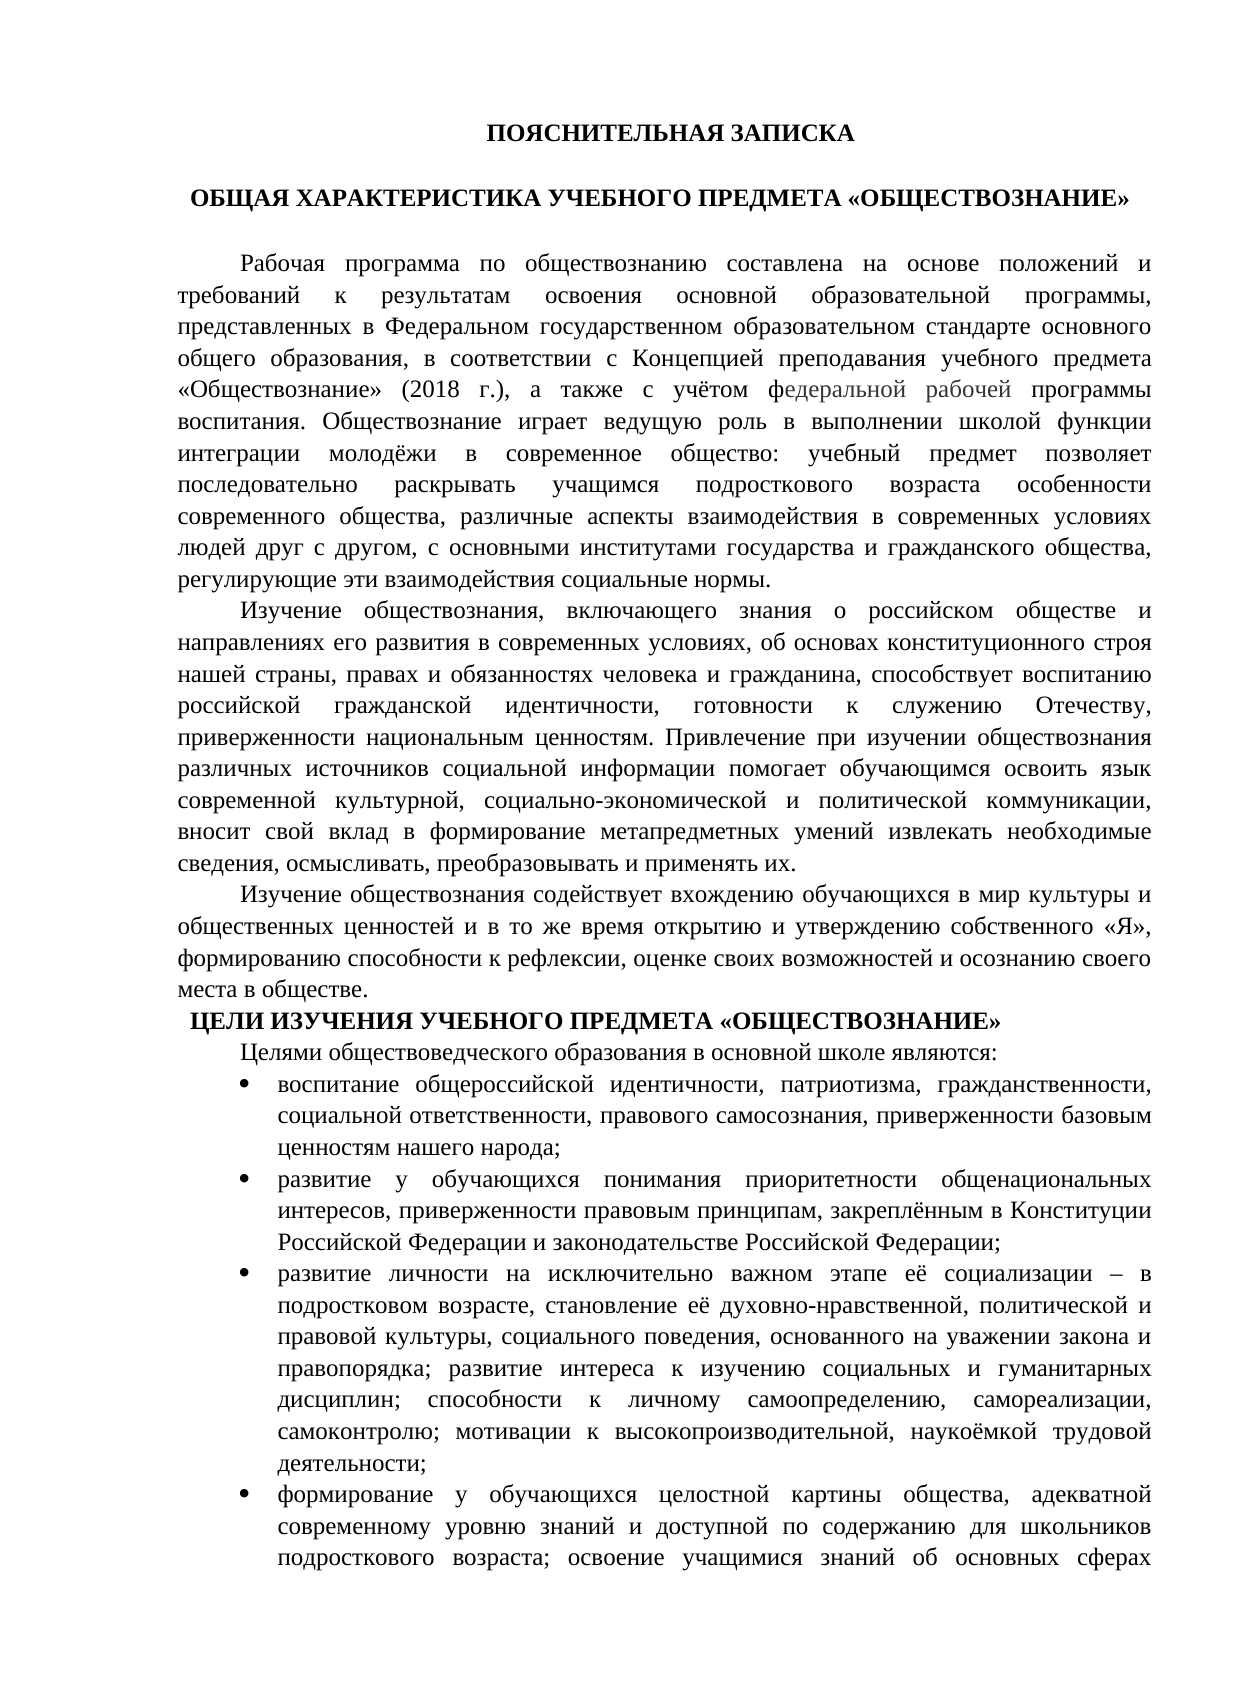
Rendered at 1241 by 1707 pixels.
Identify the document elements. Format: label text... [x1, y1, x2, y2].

text ПОЯСНИТЕЛЬНАЯ ЗАПИСКА [190, 118, 1152, 147]
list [240, 1479, 1152, 1571]
list воспитание общероссийской идентичности, патриотизма, гражданственности, социальной ответственности, правового ­самосознания, приверженности базовым ценностям нашего народа; [240, 1069, 1152, 1161]
text ОБЩАЯ ХАРАКТЕРИСТИКА УЧЕБНОГО ПРЕДМЕТА «ОБЩЕСТВОЗНАНИЕ» [190, 183, 1152, 212]
text Рабочая программа по обществознанию составлена на основе положений и требований к результатам освоения основной образовательной программы, представленных в Федеральном государственном образовательном стандарте основного общего образования, в соответствии с Концепцией преподавания учебного предмета «Обществознание» (2018 г.), а также с учётом федеральной рабочей программы воспитания. Обществознание играет ведущую роль в выполнении школой функции интеграции молодёжи в современное общество: учебный предмет позволяет последовательно раскрывать учащимся подросткового возраста особенности современного общества, различные аспекты взаимодействия в современных условиях людей друг с другом, с основными институтами государства и гражданского общества, регулирующие эти взаимодействия социальные нормы. [177, 248, 1152, 593]
list развитие личности на исключительно важном этапе её социализации – в подростковом возрасте, становление её духовно-нравственной, политической и правовой культуры, социального поведения, основанного на уважении закона и правопорядка; развитие интереса к изучению социальных и гуманитарных дисциплин; способности к личному самоопределению, самореализации, самоконтролю; мотивации к высокопроизводительной, наукоёмкой трудовой деятельности; [240, 1258, 1152, 1476]
text ЦЕЛИ ИЗУЧЕНИЯ УЧЕБНОГО ПРЕДМЕТА «ОБЩЕСТВОЗНАНИЕ» [190, 1006, 1152, 1034]
text Целями обществоведческого образования в основной школе являются: [177, 1037, 1152, 1066]
text Изучение обществознания, включающего знания о российском обществе и направлениях его развития в современных условиях, об основах конституционного строя нашей страны, правах и обязанностях человека и гражданина, способствует воспитанию российской гражданской идентичности, готовности к служению Отечеству, приверженности нацио­нальным ценностям. Привлечение при изучении обществознания различных источников социальной информации помогает обучающимся освоить язык современной культурной, социально-экономической и политической коммуникации, вносит свой вклад в формирование метапредметных умений извлекать необходимые сведения, осмысливать, преобразовывать и применять их. [177, 596, 1152, 877]
text Изучение обществознания содействует вхождению обучающихся в мир культуры и общественных ценностей и в то же время открытию и утверждению собственного «Я», формированию способности к рефлексии, оценке своих возможностей и осознанию своего места в обществе. [177, 879, 1152, 1003]
list развитие у обучающихся понимания приоритетности общенациональных интересов, приверженности правовым принципам, закреплённым в Конституции Российской Федерации и законодательстве Российской Федерации; [240, 1164, 1152, 1256]
